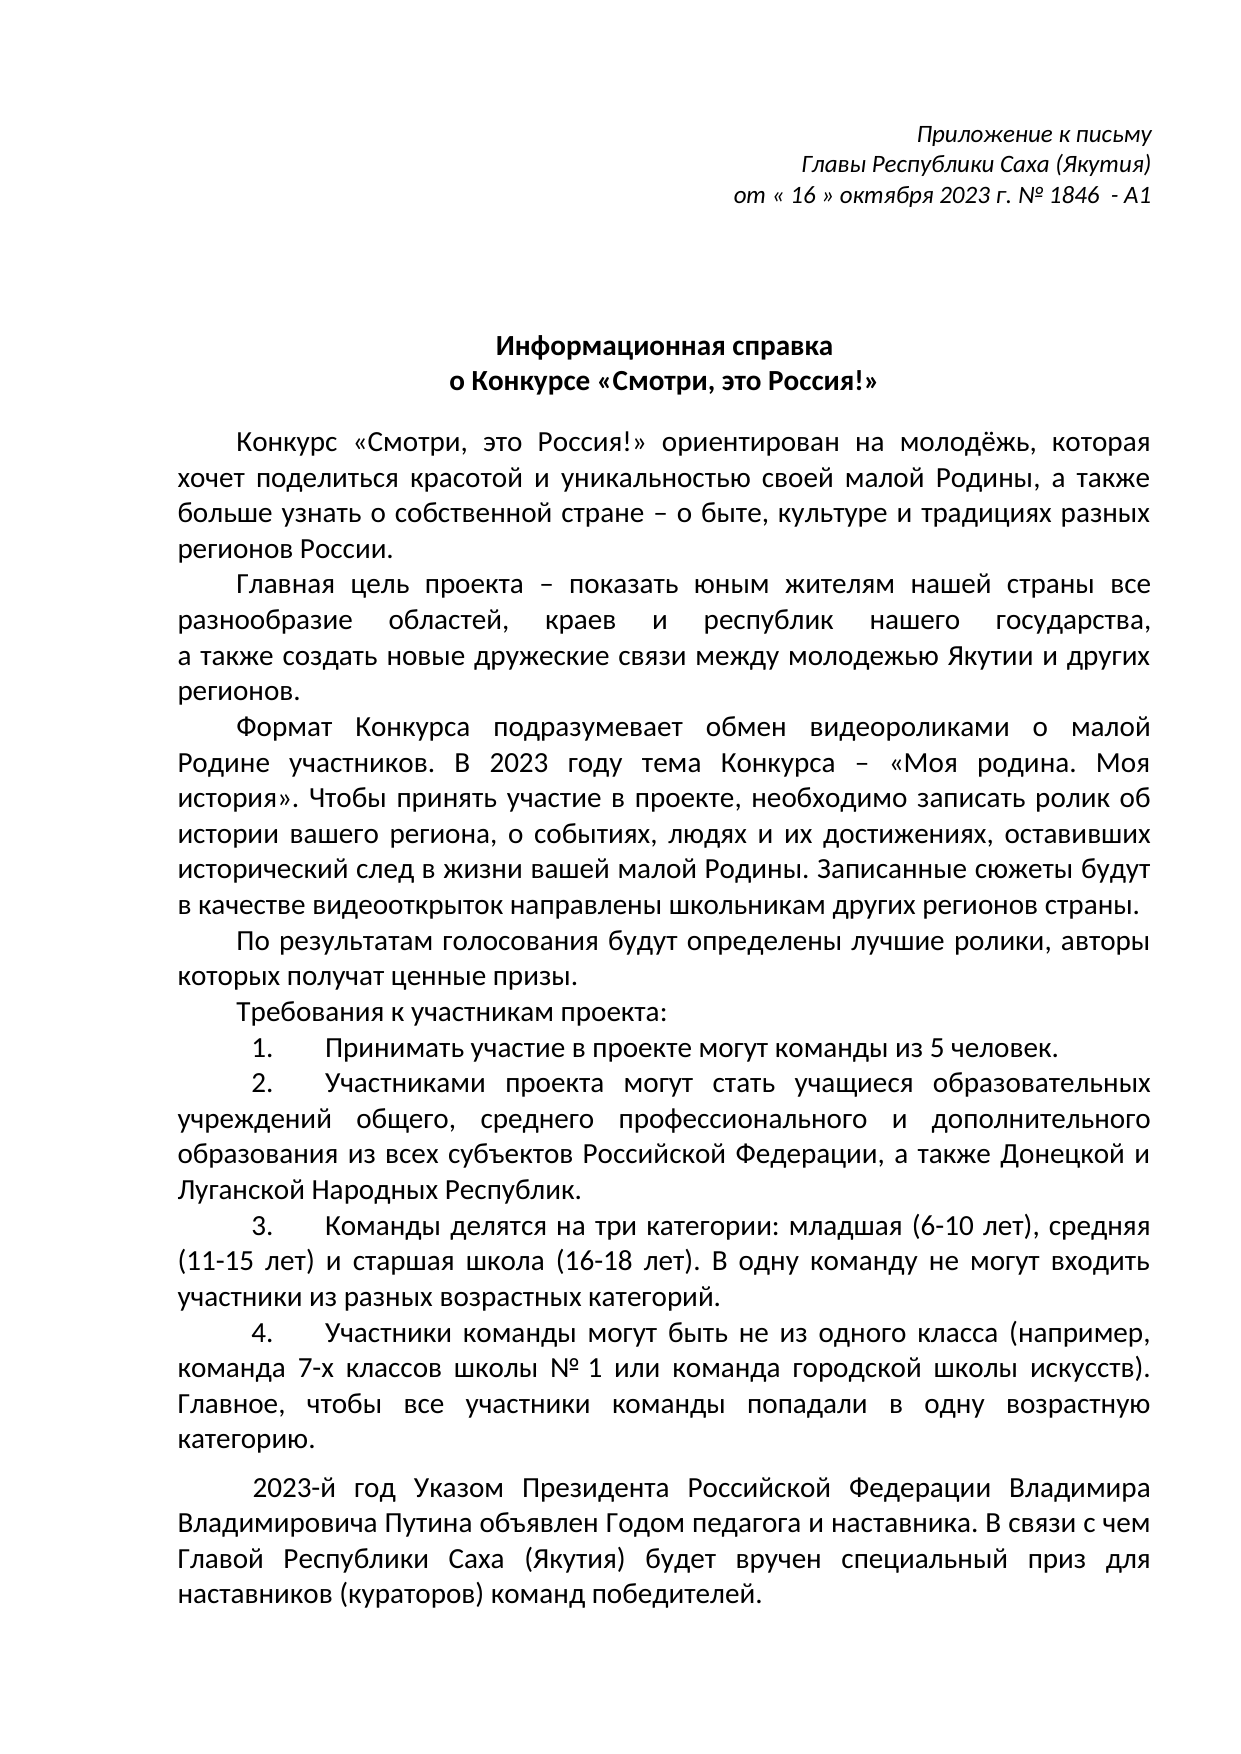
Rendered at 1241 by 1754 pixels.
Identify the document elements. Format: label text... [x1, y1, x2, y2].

text о Конкурсе «Смотри, это Россия!» [177, 362, 1152, 398]
text Информационная справка [177, 327, 1152, 362]
text Требования к участникам проекта: [177, 993, 1152, 1029]
text Формат Конкурса подразумевает обмен видеороликами о малой Родине участников. В 2023 году тема Конкурса – «Моя родина. Моя история». Чтобы принять участие в проекте, необходимо записать ролик об истории вашего региона, о событиях, людях и их достижениях, оставивших исторический след в жизни вашей малой Родины. Записанные сюжеты будут в качестве видеооткрыток направлены школьникам других регионов страны. [177, 708, 1152, 922]
text Главная цель проекта – показать юным жителям нашей страны все разнообразие областей, краев и республик нашего государства, а также создать новые дружеские связи между молодежью Якутии и других регионов. [177, 566, 1152, 708]
text По результатам голосования будут определены лучшие ролики, авторы которых получат ценные призы. [177, 922, 1152, 993]
list Участниками проекта могут стать учащиеся образовательных учреждений общего, среднего профессионального и дополнительного образования из всех субъектов Российской Федерации, а также Донецкой и Луганской Народных Республик. [177, 1064, 1152, 1207]
list Участники команды могут быть не из одного класса (например, команда 7-х классов школы № 1 или команда городской школы искусств). Главное, чтобы все участники команды попадали в одну возрастную категорию. [177, 1314, 1152, 1456]
list Принимать участие в проекте могут команды из 5 человек. [177, 1029, 1152, 1064]
text Приложение к письму Главы Республики Саха (Якутия) от « 16 » октября 2023 г. № 1846 - А1 [709, 118, 1152, 210]
list Команды делятся на три категории: младшая (6-10 лет), средняя (11-15 лет) и старшая школа (16-18 лет). В одну команду не могут входить участники из разных возрастных категорий. [177, 1207, 1152, 1314]
text 2023-й год Указом Президента Российской Федерации Владимира Владимировича Путина объявлен Годом педагога и наставника. В связи с чем Главой Республики Саха (Якутия) будет вручен специальный приз для наставников (кураторов) команд победителей. [177, 1469, 1152, 1611]
text Конкурс «Смотри, это Россия!» ориентирован на молодёжь, которая хочет поделиться красотой и уникальностью своей малой Родины, а также больше узнать о собственной стране – о быте, культуре и традициях разных регионов России. [177, 423, 1152, 566]
